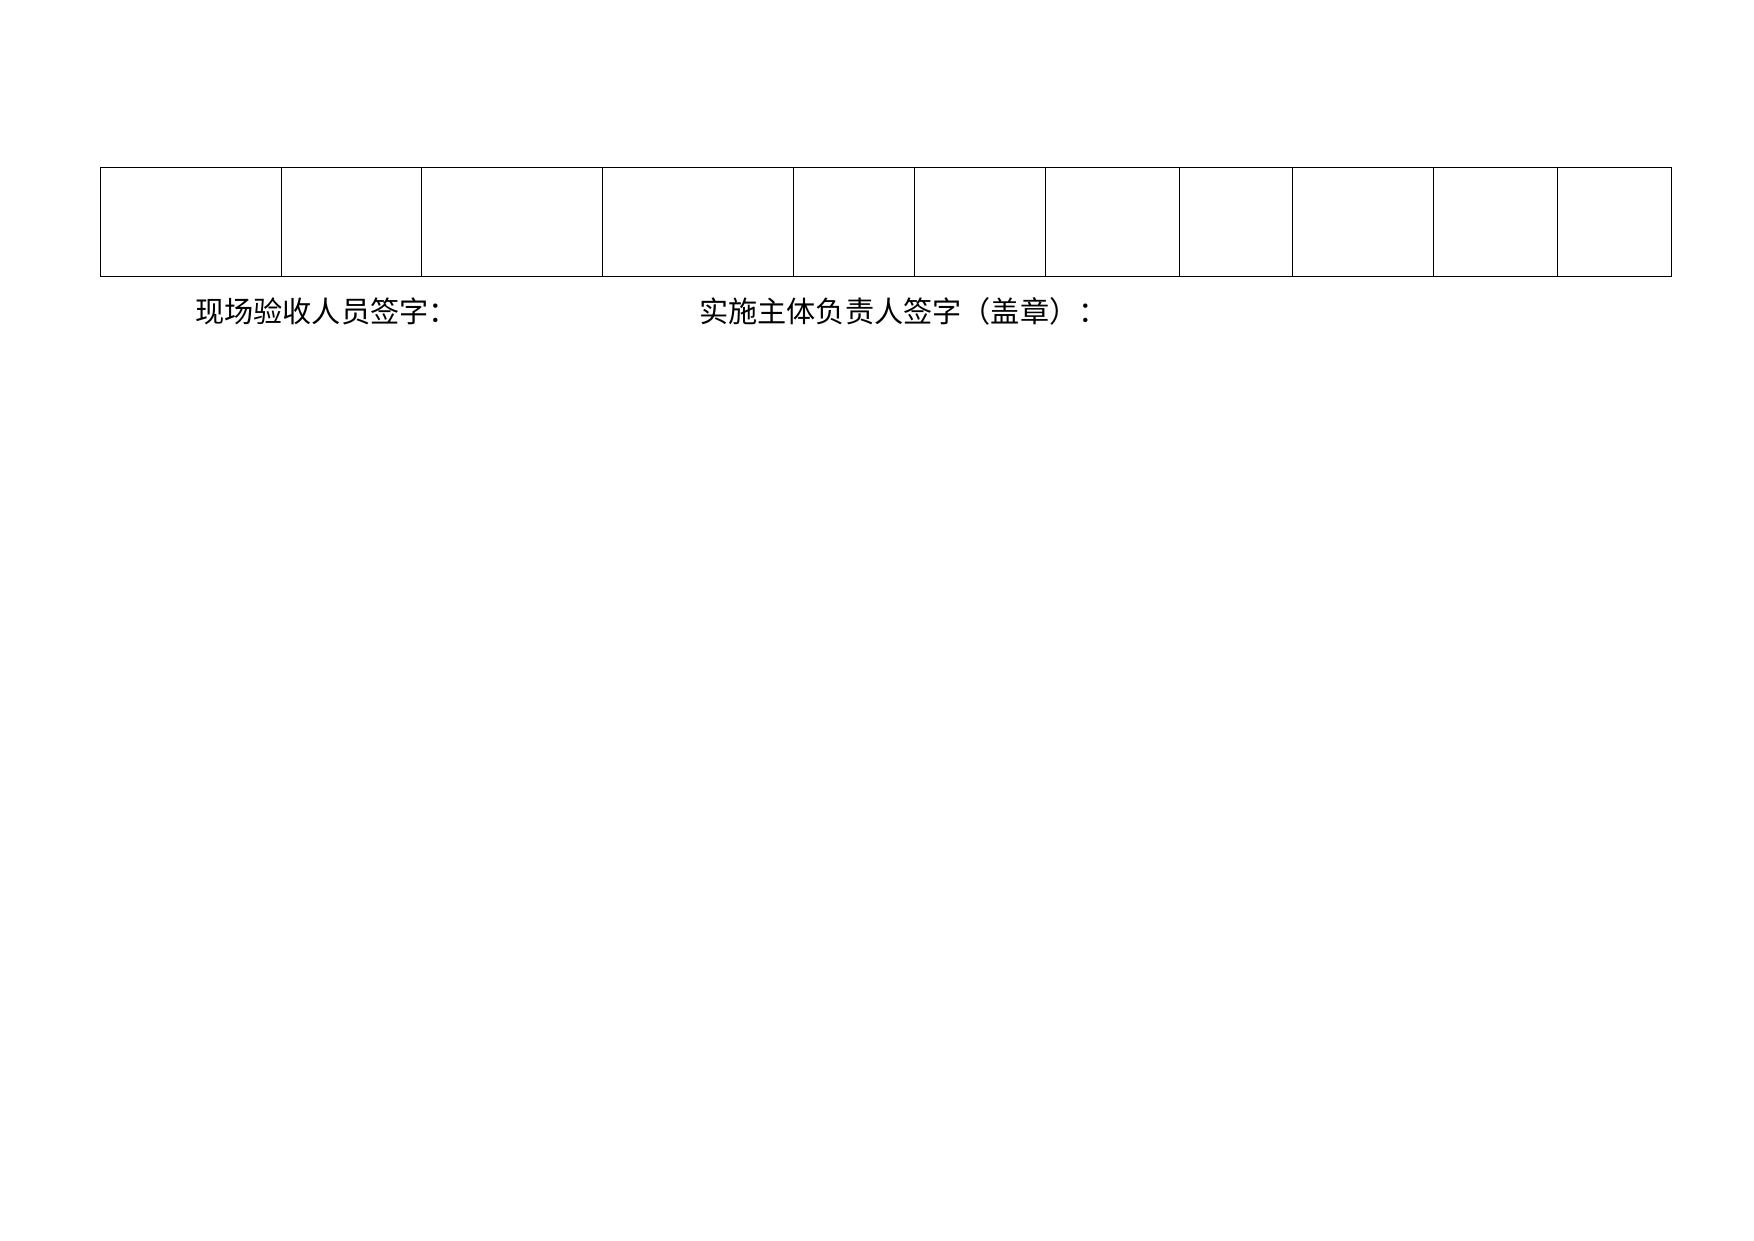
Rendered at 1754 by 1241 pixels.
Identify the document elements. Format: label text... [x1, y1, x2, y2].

table_cell [915, 168, 1045, 276]
table_cell [1558, 168, 1671, 276]
table_cell [282, 168, 421, 276]
table_cell [422, 168, 602, 276]
table_cell [1180, 168, 1292, 276]
table_cell [1434, 168, 1557, 276]
table_cell [603, 168, 793, 276]
table_cell [1293, 168, 1433, 276]
table_cell [1046, 168, 1179, 276]
table_cell [101, 168, 281, 276]
table_cell [794, 168, 914, 276]
text 现场验收人员签字： 实施主体负责人签字（盖章）： [195, 277, 1577, 343]
